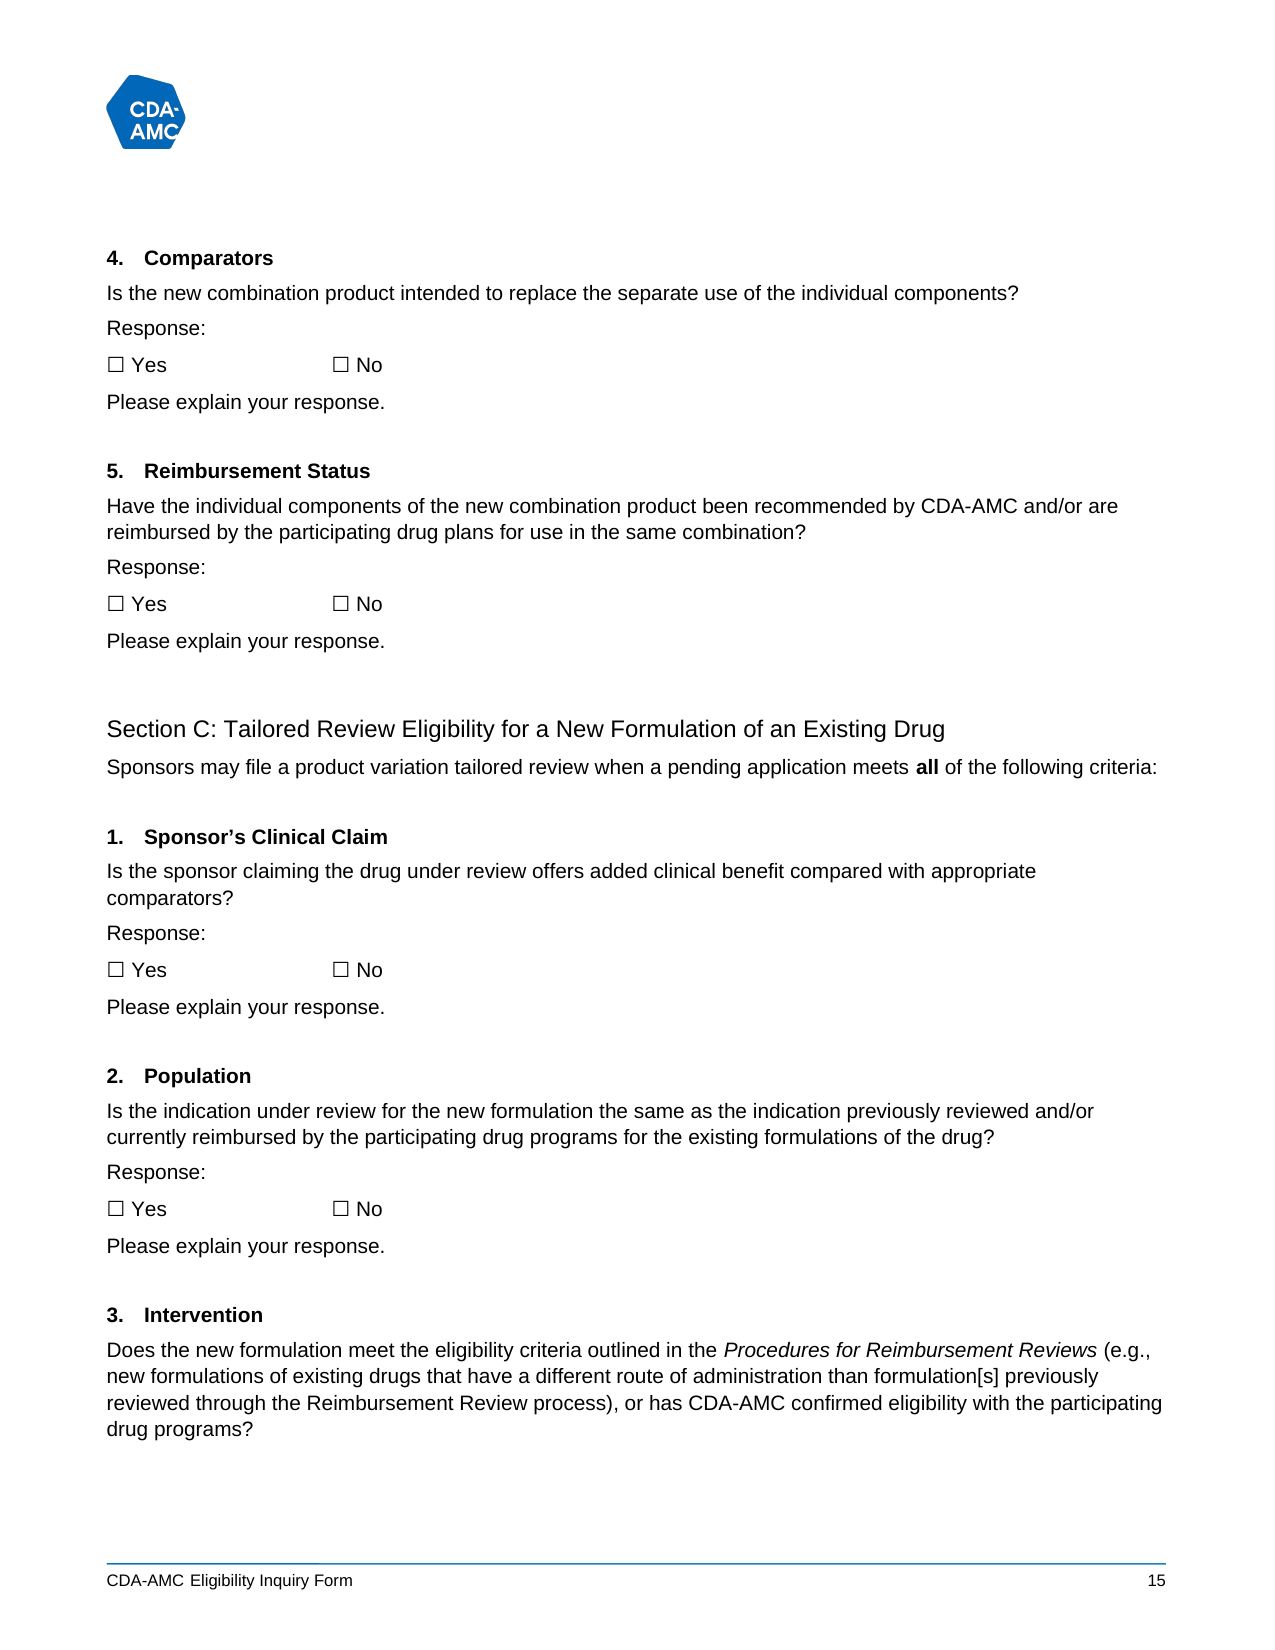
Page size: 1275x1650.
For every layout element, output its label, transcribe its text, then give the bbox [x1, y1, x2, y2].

text 1. Sponsor’s Clinical Claim [106, 824, 1168, 848]
text Does the new formulation meet the eligibility criteria outlined in the Procedures for Reimbursement Reviews (e.g., new formulations of existing drugs that have a different route of administration than formulation[s] previously reviewed through the Reimbursement Review process), or has CDA-AMC confirmed eligibility with the participating drug programs? [106, 1338, 1168, 1441]
text Yes No [106, 955, 1168, 983]
text Response: [106, 920, 1168, 944]
text Yes No [106, 1194, 1168, 1223]
picture [106, 75, 190, 149]
subtitle Section C: Tailored Review Eligibility for a New Formulation of an Existing Drug [106, 715, 1168, 743]
text 3. Intervention [106, 1303, 1168, 1327]
text Yes No [106, 350, 1168, 378]
text Have the individual components of the new combination product been recommended by CDA-AMC and/or are reimbursed by the participating drug plans for use in the same combination? [106, 494, 1168, 544]
text Please explain your response. [106, 994, 1168, 1018]
text Is the new combination product intended to replace the separate use of the individual components? [106, 281, 1168, 305]
text Response: [106, 315, 1168, 339]
text Please explain your response. [106, 1234, 1168, 1258]
text Please explain your response. [106, 629, 1168, 653]
text 2. Population [106, 1064, 1168, 1088]
text 5. Reimbursement Status [106, 459, 1168, 483]
text Please explain your response. [106, 390, 1168, 414]
text Yes No [106, 589, 1168, 618]
text Response: [106, 555, 1168, 579]
text Is the indication under review for the new formulation the same as the indication previously reviewed and/or currently reimbursed by the participating drug programs for the existing formulations of the drug? [106, 1099, 1168, 1149]
text Sponsors may file a product variation tailored review when a pending application meets all of the following criteria: [106, 755, 1168, 779]
text Response: [106, 1160, 1168, 1184]
text Is the sponsor claiming the drug under review offers added clinical benefit compared with appropriate comparators? [106, 859, 1168, 909]
text 4. Comparators [106, 246, 1168, 270]
